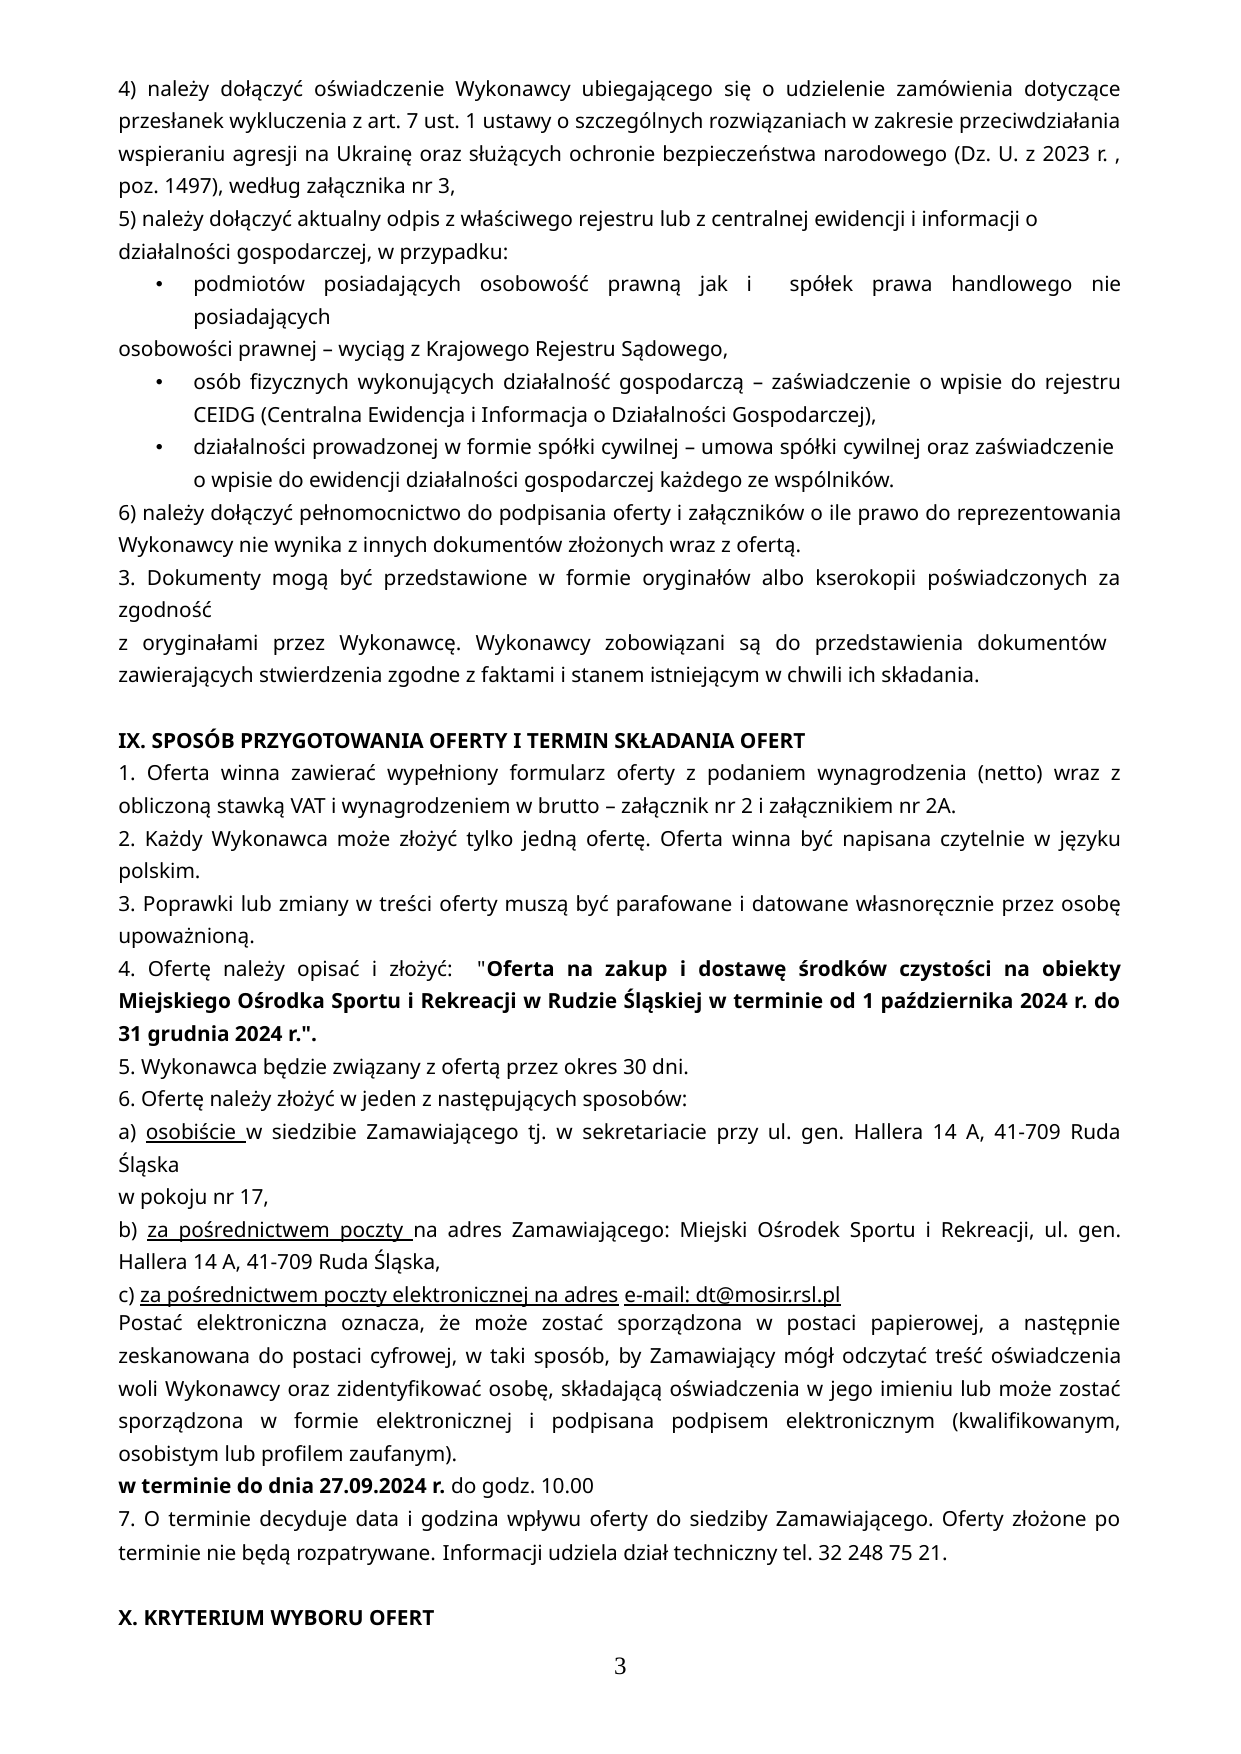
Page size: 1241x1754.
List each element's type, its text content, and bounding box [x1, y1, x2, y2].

text 4. Ofertę należy opisać i złożyć: "Oferta na zakup i dostawę środków czystości na obiekty Miejskiego Ośrodka Sportu i Rekreacji w Rudzie Śląskiej w terminie od 1 października 2024 r. do 31 grudnia 2024 r.". [118, 954, 1122, 1048]
text 3. Dokumenty mogą być przedstawione w formie oryginałów albo kserokopii poświadczonych za zgodność z oryginałami przez Wykonawcę. Wykonawcy zobowiązani są do przedstawienia dokumentów zawierających stwierdzenia zgodne z faktami i stanem istniejącym w chwili ich składania. [118, 563, 1122, 689]
text 2. Każdy Wykonawca może złożyć tylko jedną ofertę. Oferta winna być napisana czytelnie w języku polskim. [118, 824, 1122, 885]
text 4) należy dołączyć oświadczenie Wykonawcy ubiegającego się o udzielenie zamówienia dotyczące przesłanek wykluczenia z art. 7 ust. 1 ustawy o szczególnych rozwiązaniach w zakresie przeciwdziałania wspieraniu agresji na Ukrainę oraz służących ochronie bezpieczeństwa narodowego (Dz. U. z 2023 r. , poz. 1497), według załącznika nr 3, [118, 74, 1122, 200]
text 6) należy dołączyć pełnomocnictwo do podpisania oferty i załączników o ile prawo do reprezentowania Wykonawcy nie wynika z innych dokumentów złożonych wraz z ofertą. [118, 498, 1122, 559]
list osób fizycznych wykonujących działalność gospodarczą – zaświadczenie o wpisie do rejestru CEIDG (Centralna Ewidencja i Informacja o Działalności Gospodarczej), [156, 367, 1122, 428]
list podmiotów posiadających osobowość prawną jak i spółek prawa handlowego nie posiadających [156, 269, 1122, 330]
text 5. Wykonawca będzie związany z ofertą przez okres 30 dni. [118, 1052, 1122, 1080]
text a) osobiście w siedzibie Zamawiającego tj. w sekretariacie przy ul. gen. Hallera 14 A, 41-709 Ruda Śląska w pokoju nr 17, [118, 1117, 1122, 1211]
text IX. SPOSÓB PRZYGOTOWANIA OFERTY I TERMIN SKŁADANIA OFERT [118, 726, 1122, 754]
text 5) należy dołączyć aktualny odpis z właściwego rejestru lub z centralnej ewidencji i informacji o działalności gospodarczej, w przypadku: [118, 204, 1122, 265]
text X. KRYTERIUM WYBORU OFERT [118, 1603, 1122, 1632]
text b) za pośrednictwem poczty na adres Zamawiającego: Miejski Ośrodek Sportu i Rekreacji, ul. gen. Hallera 14 A, 41-709 Ruda Śląska, [118, 1215, 1122, 1276]
text 1. Oferta winna zawierać wypełniony formularz oferty z podaniem wynagrodzenia (netto) wraz z obliczoną stawką VAT i wynagrodzeniem w brutto – załącznik nr 2 i załącznikiem nr 2A. [118, 758, 1122, 819]
text 6. Ofertę należy złożyć w jeden z następujących sposobów: [118, 1084, 1122, 1113]
text osobowości prawnej – wyciąg z Krajowego Rejestru Sądowego, [118, 334, 1122, 363]
text c) za pośrednictwem poczty elektronicznej na adres e-mail: dt@mosir.rsl.pl [118, 1280, 1122, 1308]
text w terminie do dnia 27.09.2024 r. do godz. 10.00 [118, 1472, 1122, 1500]
list działalności prowadzonej w formie spółki cywilnej – umowa spółki cywilnej oraz zaświadczenie o wpisie do ewidencji działalności gospodarczej każdego ze wspólników. [156, 432, 1122, 493]
text Postać elektroniczna oznacza, że może zostać sporządzona w postaci papierowej, a następnie zeskanowana do postaci cyfrowej, w taki sposób, by Zamawiający mógł odczytać treść oświadczenia woli Wykonawcy oraz zidentyfikować osobę, składającą oświadczenia w jego imieniu lub może zostać sporządzona w formie elektronicznej i podpisana podpisem elektronicznym (kwalifikowanym, osobistym lub profilem zaufanym). [118, 1308, 1122, 1467]
text 3. Poprawki lub zmiany w treści oferty muszą być parafowane i datowane własnoręcznie przez osobę upoważnioną. [118, 889, 1122, 950]
text 7. O terminie decyduje data i godzina wpływu oferty do siedziby Zamawiającego. Oferty złożone po terminie nie będą rozpatrywane. Informacji udziela dział techniczny tel. 32 248 75 21. [118, 1504, 1122, 1566]
